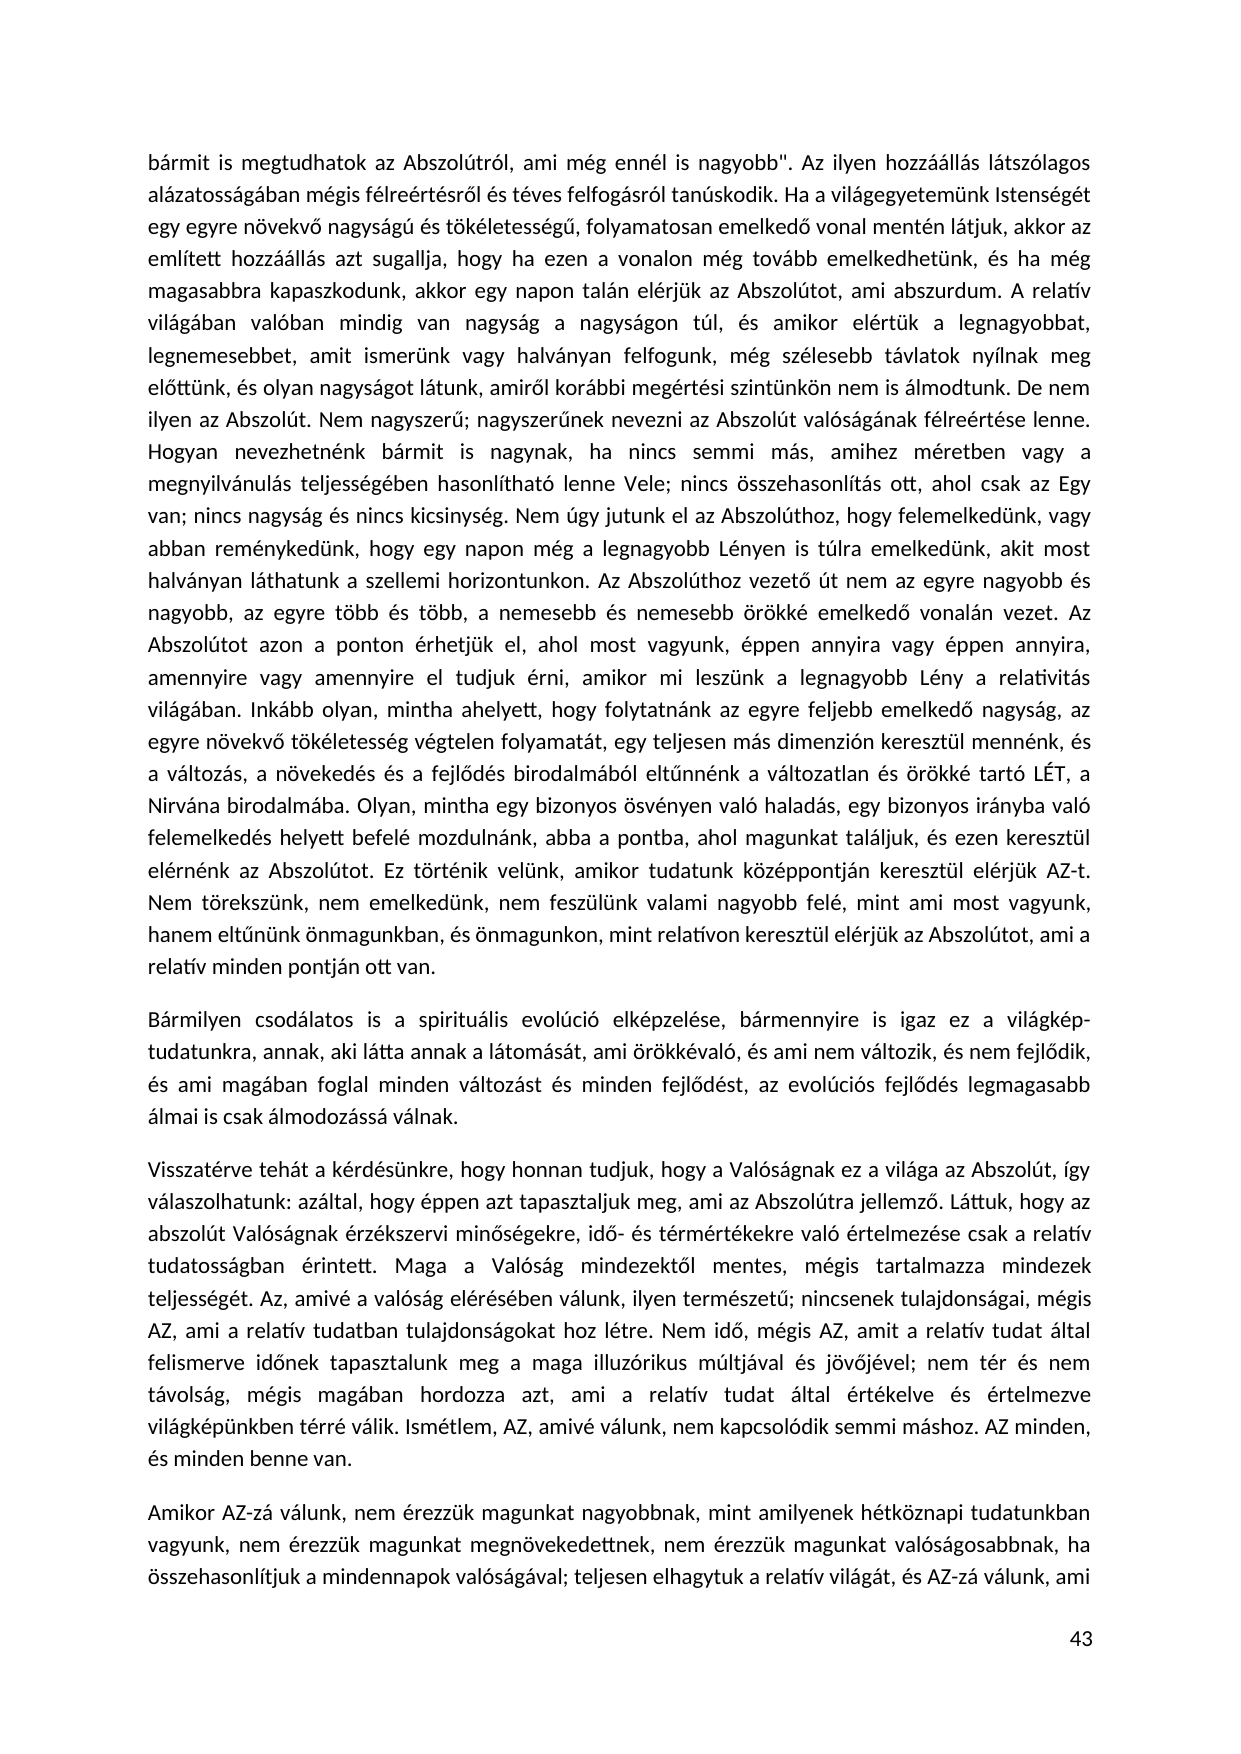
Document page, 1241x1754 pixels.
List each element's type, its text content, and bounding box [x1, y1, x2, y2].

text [148, 148, 1093, 980]
text Bármilyen csodálatos is a spirituális evolúció elképzelése, bármennyire is igaz ez a világkép-tudatunkra, annak, aki látta annak a látomását, ami örökkévaló, és ami nem változik, és nem fejlődik, és ami magában foglal minden változást és minden fejlődést, az evolúciós fejlődés legmagasabb álmai is csak álmodozássá válnak. [148, 1005, 1093, 1130]
text Visszatérve tehát a kérdésünkre, hogy honnan tudjuk, hogy a Valóságnak ez a világa az Abszolút, így válaszolhatunk: azáltal, hogy éppen azt tapasztaljuk meg, ami az Abszolútra jellemző. Láttuk, hogy az abszolút Valóságnak érzékszervi minőségekre, idő- és térmértékekre való értelmezése csak a relatív tudatosságban érintett. Maga a Valóság mindezektől mentes, mégis tartalmazza mindezek teljességét. Az, amivé a valóság elérésében válunk, ilyen természetű; nincsenek tulajdonságai, mégis AZ, ami a relatív tudatban tulajdonságokat hoz létre. Nem idő, mégis AZ, amit a relatív tudat által felismerve időnek tapasztalunk meg a maga illuzórikus múltjával és jövőjével; nem tér és nem távolság, mégis magában hordozza azt, ami a relatív tudat által értékelve és értelmezve világképünkben térré válik. Ismétlem, AZ, amivé válunk, nem kapcsolódik semmi máshoz. AZ minden, és minden benne van. [148, 1155, 1093, 1473]
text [148, 1498, 1093, 1590]
